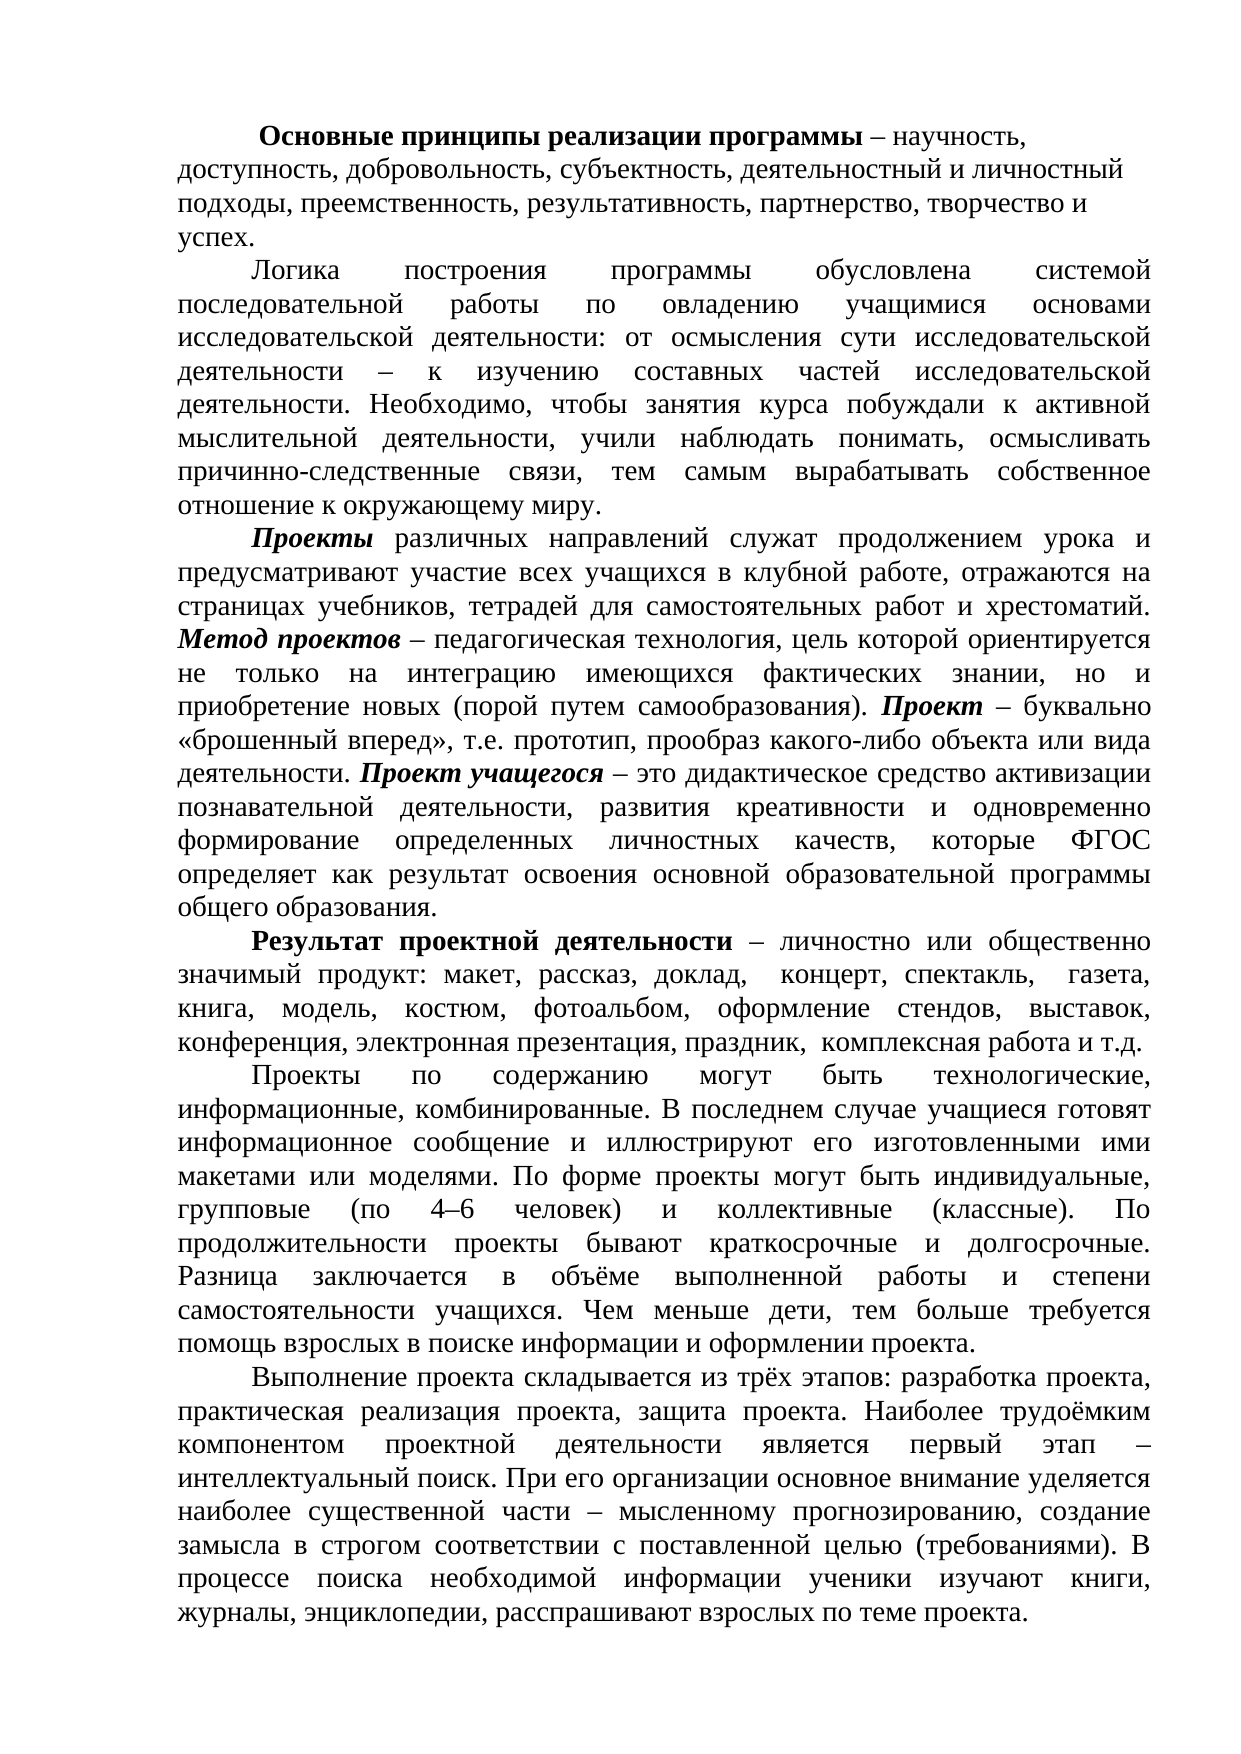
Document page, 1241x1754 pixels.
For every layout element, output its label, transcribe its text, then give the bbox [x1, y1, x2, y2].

text Выполнение проекта складывается из трёх этапов: разработка проекта, практическая реализация проекта, защита проекта. Наиболее трудоёмким компонентом проектной деятельности является первый этап – интеллектуальный поиск. При его организации основное внимание уделяется наиболее существенной части – мысленному прогнозированию, создание замысла в строгом соответствии с поставленной целью (требованиями). В процессе поиска необходимой информации ученики изучают книги, журналы, энциклопедии, расспрашивают взрослых по теме проекта. [177, 1359, 1152, 1627]
text Логика построения программы обусловлена системой последовательной работы по овладению учащимися основами исследовательской деятельности: от осмысления сути исследовательской деятельности – к изучению составных частей исследовательской деятельности. Необходимо, чтобы занятия курса побуждали к активной мыслительной деятельности, учили наблюдать понимать, осмысливать причинно-следственные связи, тем самым вырабатывать собственное отношение к окружающему миру. [177, 252, 1152, 521]
text Результат проектной деятельности – личностно или общественно значимый продукт: макет, рассказ, доклад, концерт, спектакль, газета, книга, модель, костюм, фотоальбом, оформление стендов, выставок, конференция, электронная презентация, праздник, комплексная работа и т.д. [177, 923, 1152, 1057]
text Основные принципы реализации программы – научность, доступность, добровольность, субъектность, деятельностный и личностный подходы, преемственность, результативность, партнерство, творчество и успех. [177, 118, 1152, 252]
text Проекты различных направлений служат продолжением урока и предусматривают участие всех учащихся в клубной работе, отражаются на страницах учебников, тетрадей для самостоятельных работ и хрестоматий. Метод проектов – педагогическая технология, цель которой ориентируется не только на интеграцию имеющихся фактических знании, но и приобретение новых (порой путем самообразования). Проект – буквально «брошенный вперед», т.е. прототип, прообраз какого-либо объекта или вида деятельности. Проект учащегося – это дидактическое средство активизации познавательной деятельности, развития креативности и одновременно формирование определенных личностных качеств, которые ФГОС определяет как результат освоения основной образовательной программы общего образования. [177, 521, 1152, 923]
text Проекты по содержанию могут быть технологические, информационные, комбинированные. В последнем случае учащиеся готовят информационное сообщение и иллюстрируют его изготовленными ими макетами или моделями. По форме проекты могут быть индивидуальные, групповые (по 4–6 человек) и коллективные (классные). По продолжительности проекты бывают краткосрочные и долгосрочные. Разница заключается в объёме выполненной работы и степени самостоятельности учащихся. Чем меньше дети, тем больше требуется помощь взрослых в поиске информации и оформлении проекта. [177, 1057, 1152, 1359]
